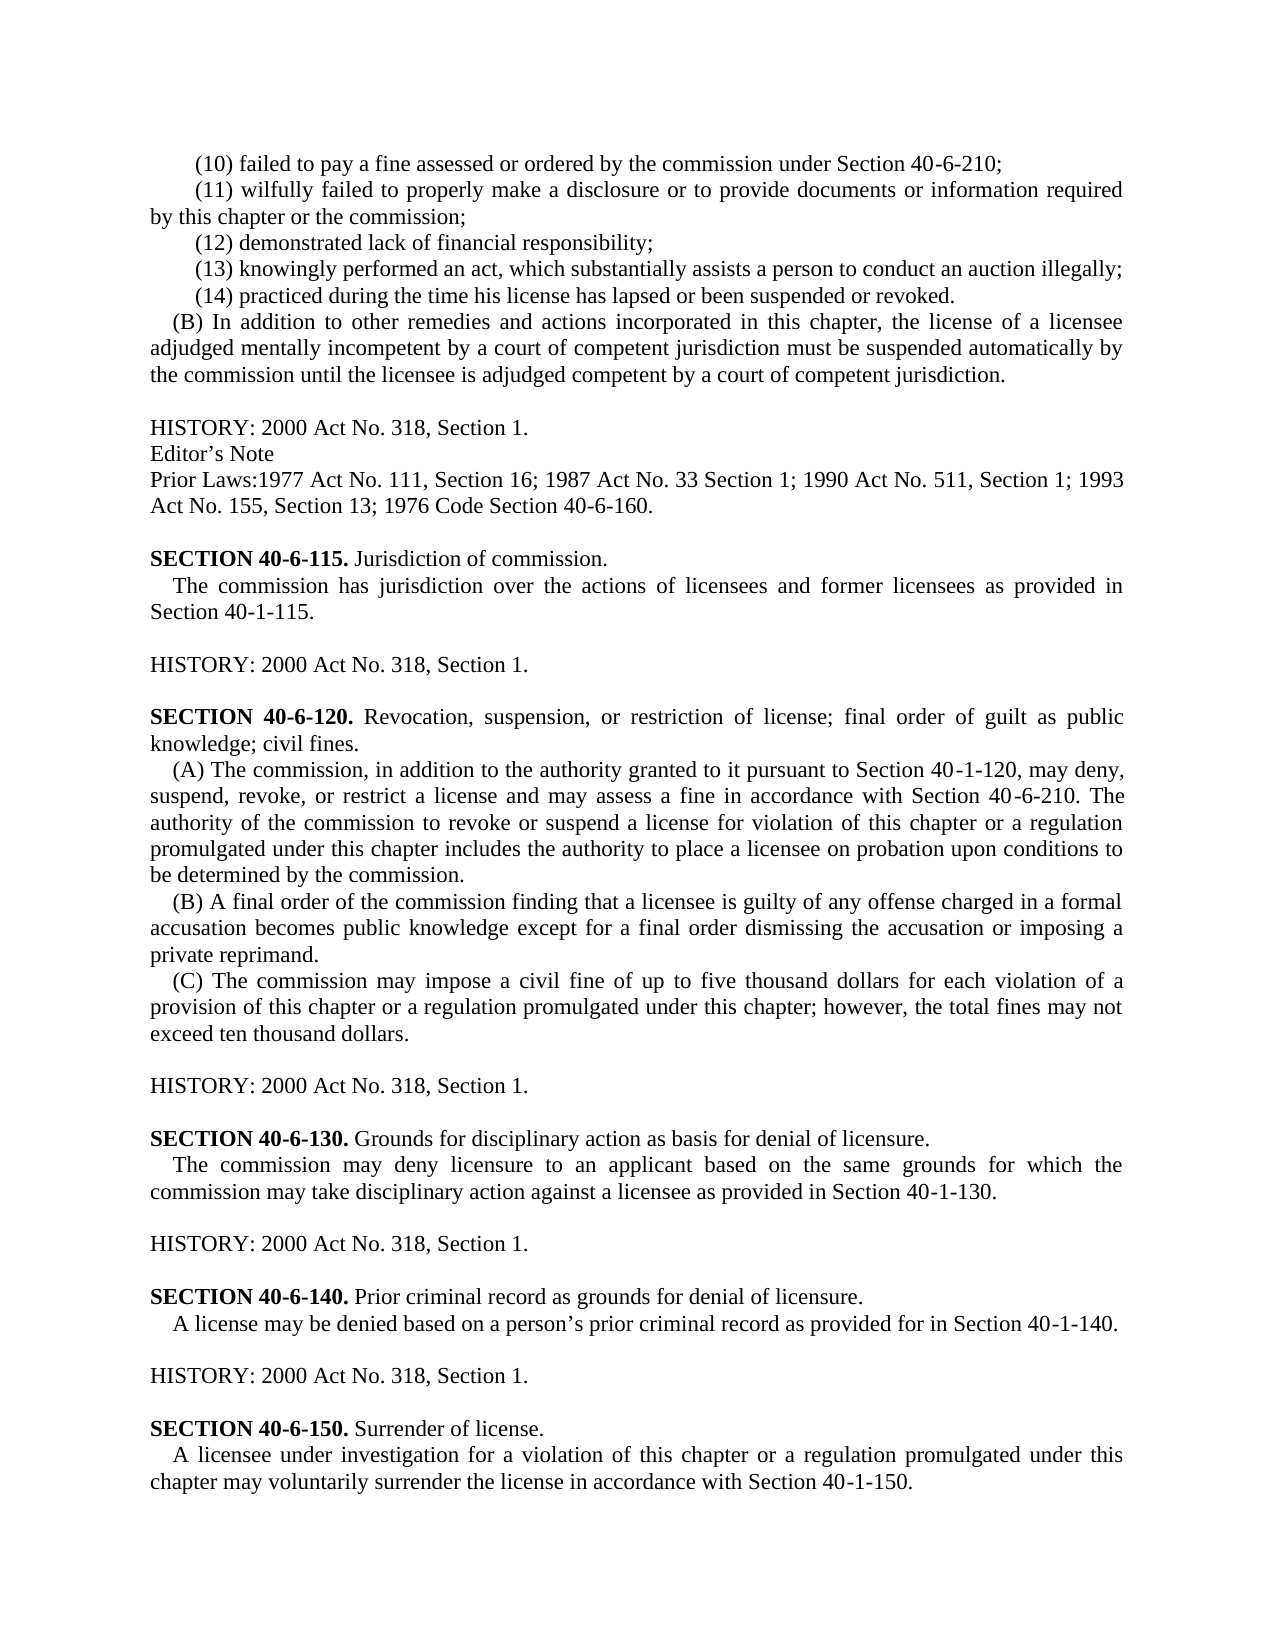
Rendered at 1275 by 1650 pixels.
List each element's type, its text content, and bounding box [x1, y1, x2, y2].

text (C) The commission may impose a civil fine of up to five thousand dollars for each violation of a provision of this chapter or a regulation promulgated under this chapter; however, the total fines may not exceed ten thousand dollars. [150, 967, 1125, 1046]
text HISTORY: 2000 Act No. 318, Section 1. [150, 1231, 1125, 1257]
text (B) A final order of the commission finding that a licensee is guilty of any offense charged in a formal accusation becomes public knowledge except for a final order dismissing the accusation or imposing a private reprimand. [150, 888, 1125, 967]
text HISTORY: 2000 Act No. 318, Section 1. [150, 413, 1125, 440]
text (A) The commission, in addition to the authority granted to it pursuant to Section 40-1-120, may deny, suspend, revoke, or restrict a license and may assess a fine in accordance with Section 40-6-210. The authority of the commission to revoke or suspend a license for violation of this chapter or a regulation promulgated under this chapter includes the authority to place a licensee on probation upon conditions to be determined by the commission. [150, 756, 1125, 888]
text Editor’s Note [150, 440, 1125, 466]
text (12) demonstrated lack of financial responsibility; [150, 229, 1125, 255]
text SECTION 40-6-120. Revocation, suspension, or restriction of license; final order of guilt as public knowledge; civil fines. [150, 703, 1125, 756]
text HISTORY: 2000 Act No. 318, Section 1. [150, 1072, 1125, 1099]
text SECTION 40-6-115. Jurisdiction of commission. [150, 545, 1125, 572]
text The commission has jurisdiction over the actions of licensees and former licensees as provided in Section 40-1-115. [150, 572, 1125, 624]
text (10) failed to pay a fine assessed or ordered by the commission under Section 40-6-210; [150, 150, 1125, 176]
text HISTORY: 2000 Act No. 318, Section 1. [150, 651, 1125, 677]
text SECTION 40-6-150. Surrender of license. [150, 1415, 1125, 1441]
text Prior Laws:1977 Act No. 111, Section 16; 1987 Act No. 33 Section 1; 1990 Act No. 511, Section 1; 1993 Act No. 155, Section 13; 1976 Code Section 40-6-160. [150, 466, 1125, 519]
text SECTION 40-6-130. Grounds for disciplinary action as basis for denial of licensure. [150, 1125, 1125, 1151]
text A license may be denied based on a person’s prior criminal record as provided for in Section 40-1-140. [150, 1309, 1125, 1336]
text The commission may deny licensure to an applicant based on the same grounds for which the commission may take disciplinary action against a licensee as provided in Section 40-1-130. [150, 1151, 1125, 1204]
text HISTORY: 2000 Act No. 318, Section 1. [150, 1362, 1125, 1389]
text A licensee under investigation for a violation of this chapter or a regulation promulgated under this chapter may voluntarily surrender the license in accordance with Section 40-1-150. [150, 1441, 1125, 1494]
text SECTION 40-6-140. Prior criminal record as grounds for denial of licensure. [150, 1283, 1125, 1309]
text (B) In addition to other remedies and actions incorporated in this chapter, the license of a licensee adjudged mentally incompetent by a court of competent jurisdiction must be suspended automatically by the commission until the licensee is adjudged competent by a court of competent jurisdiction. [150, 308, 1125, 387]
text (11) wilfully failed to properly make a disclosure or to provide documents or information required by this chapter or the commission; [150, 176, 1125, 229]
text (13) knowingly performed an act, which substantially assists a person to conduct an auction illegally; [150, 255, 1125, 282]
text (14) practiced during the time his license has lapsed or been suspended or revoked. [150, 282, 1125, 308]
